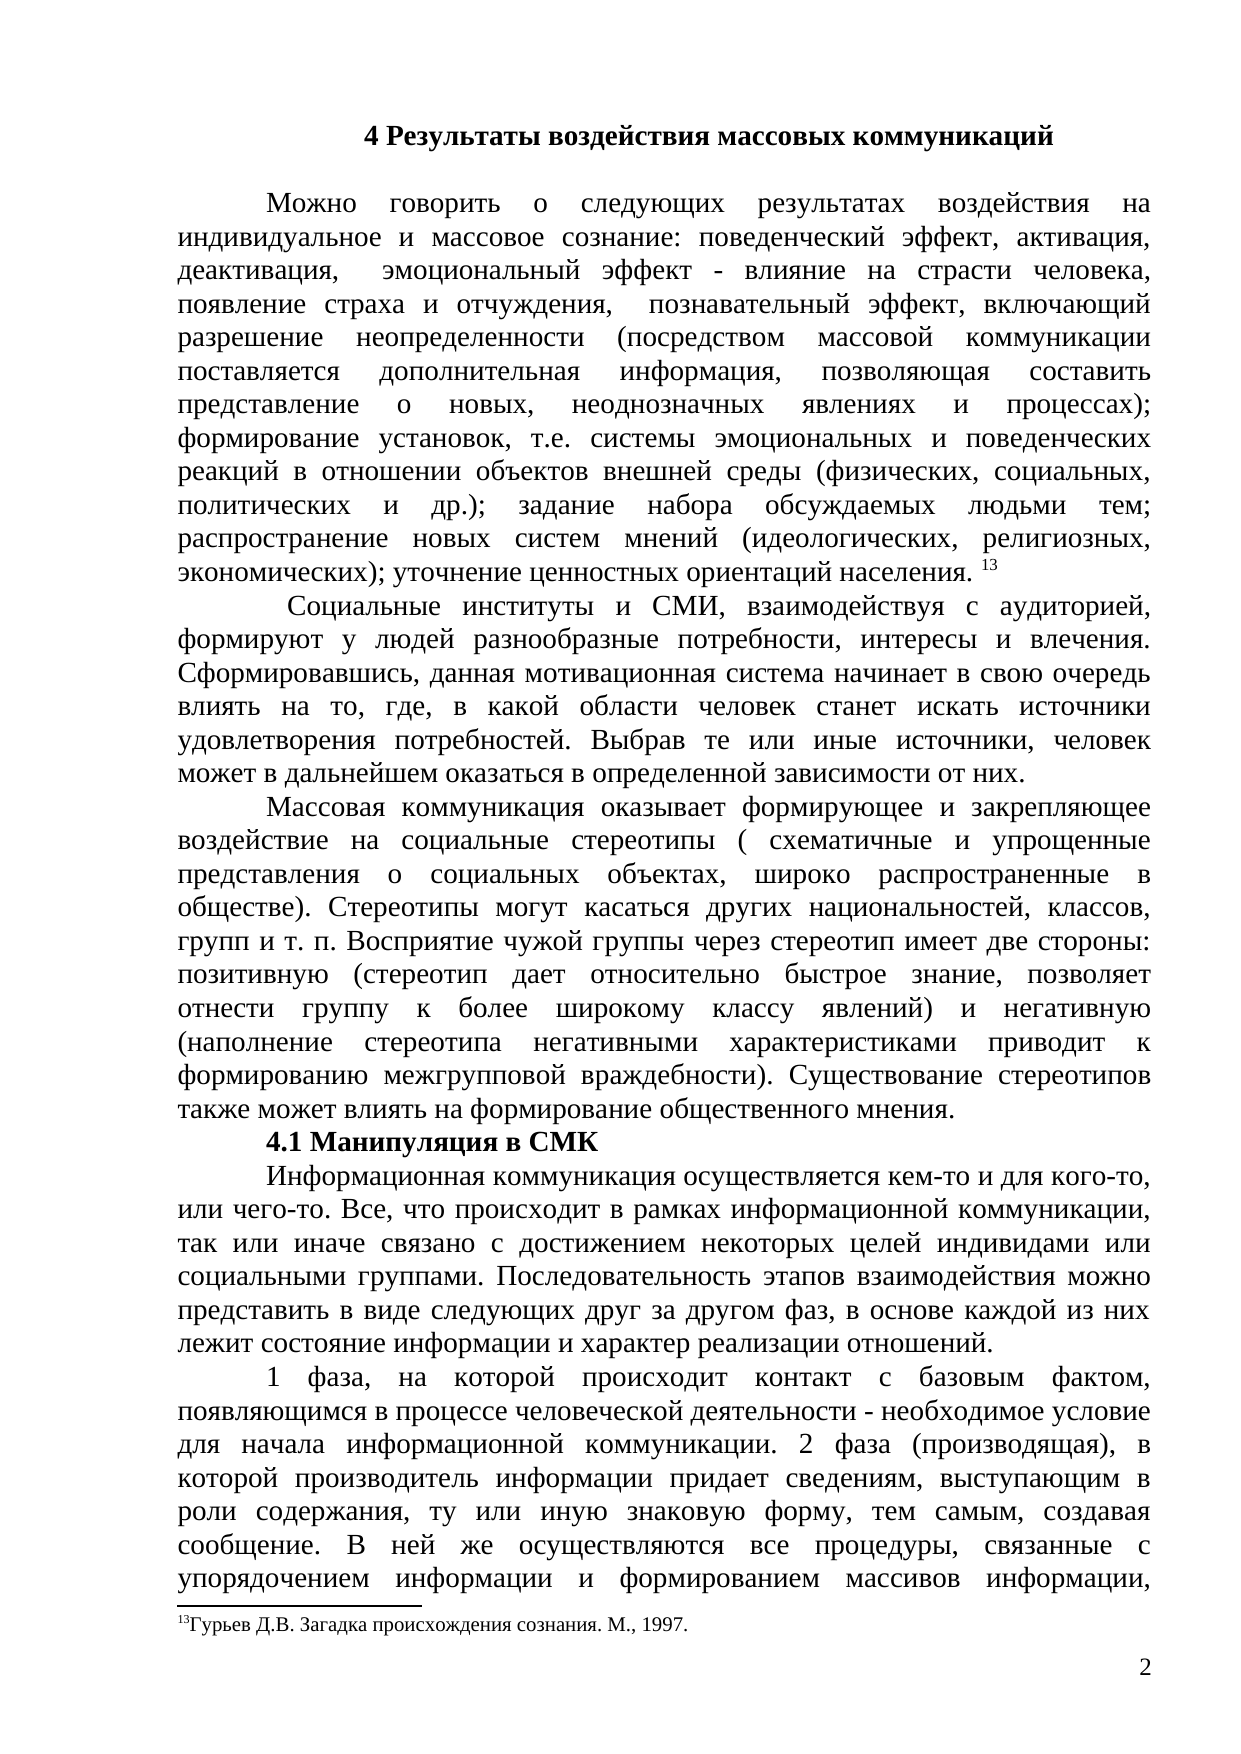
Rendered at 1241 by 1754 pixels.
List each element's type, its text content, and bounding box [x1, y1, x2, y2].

text Можно говорить о следующих результатах воздействия на индивидуальное и массовое сознание: поведенческий эффект, активация, деактивация, эмоциональный эффект - влияние на страсти человека, появление страха и отчуждения, познавательный эффект, включающий разрешение неопределенности (посредством массовой коммуникации поставляется дополнительная информация, позволяющая составить представление о новых, неоднозначных явлениях и процессах); формирование установок, т.е. системы эмоциональных и поведенческих реакций в отношении объектов внешней среды (физических, социальных, политических и др.); задание набора обсуждаемых людьми тем; распространение новых систем мнений (идеологических, религиозных, экономических); уточнение ценностных ориентаций населения. [177, 185, 1152, 588]
text Массовая коммуникация оказывает формирующее и закрепляющее воздействие на социальные стереотипы ( схематичные и упрощенные представления о социальных объектах, широко распространенные в обществе). Стереотипы могут касаться других национальностей, классов, групп и т. п. Восприятие чужой группы через стереотип имеет две стороны: позитивную (стереотип дает относительно быстрое знание, позволяет отнести группу к более широкому классу явлений) и негативную (наполнение стереотипа негативными характеристиками приводит к формированию межгрупповой враждебности). Существование стереотипов также может влиять на формирование общественного мнения. [177, 789, 1152, 1124]
text 4.1 Манипуляция в СМК [177, 1124, 1152, 1158]
text Социальные институты и СМИ, взаимодействуя с аудиторией, формируют у людей разнообразные потребности, интересы и влечения. Сформировавшись, данная мотивационная система начинает в свою очередь влиять на то, где, в какой области человек станет искать источники удовлетворения потребностей. Выбрав те или иные источники, человек может в дальнейшем оказаться в определенной зависимости от них. [177, 588, 1152, 789]
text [177, 1359, 1152, 1594]
text 4 Результаты воздействия массовых коммуникаций [177, 118, 1152, 152]
text Информационная коммуникация осуществляется кем-то и для кого-то, или чего-то. Все, что происходит в рамках информационной коммуникации, так или иначе связано с достижением некоторых целей индивидами или социальными группами. Последовательность этапов взаимодействия можно представить в виде следующих друг за другом фаз, в основе каждой из них лежит состояние информации и характер реализации отношений. [177, 1158, 1152, 1359]
